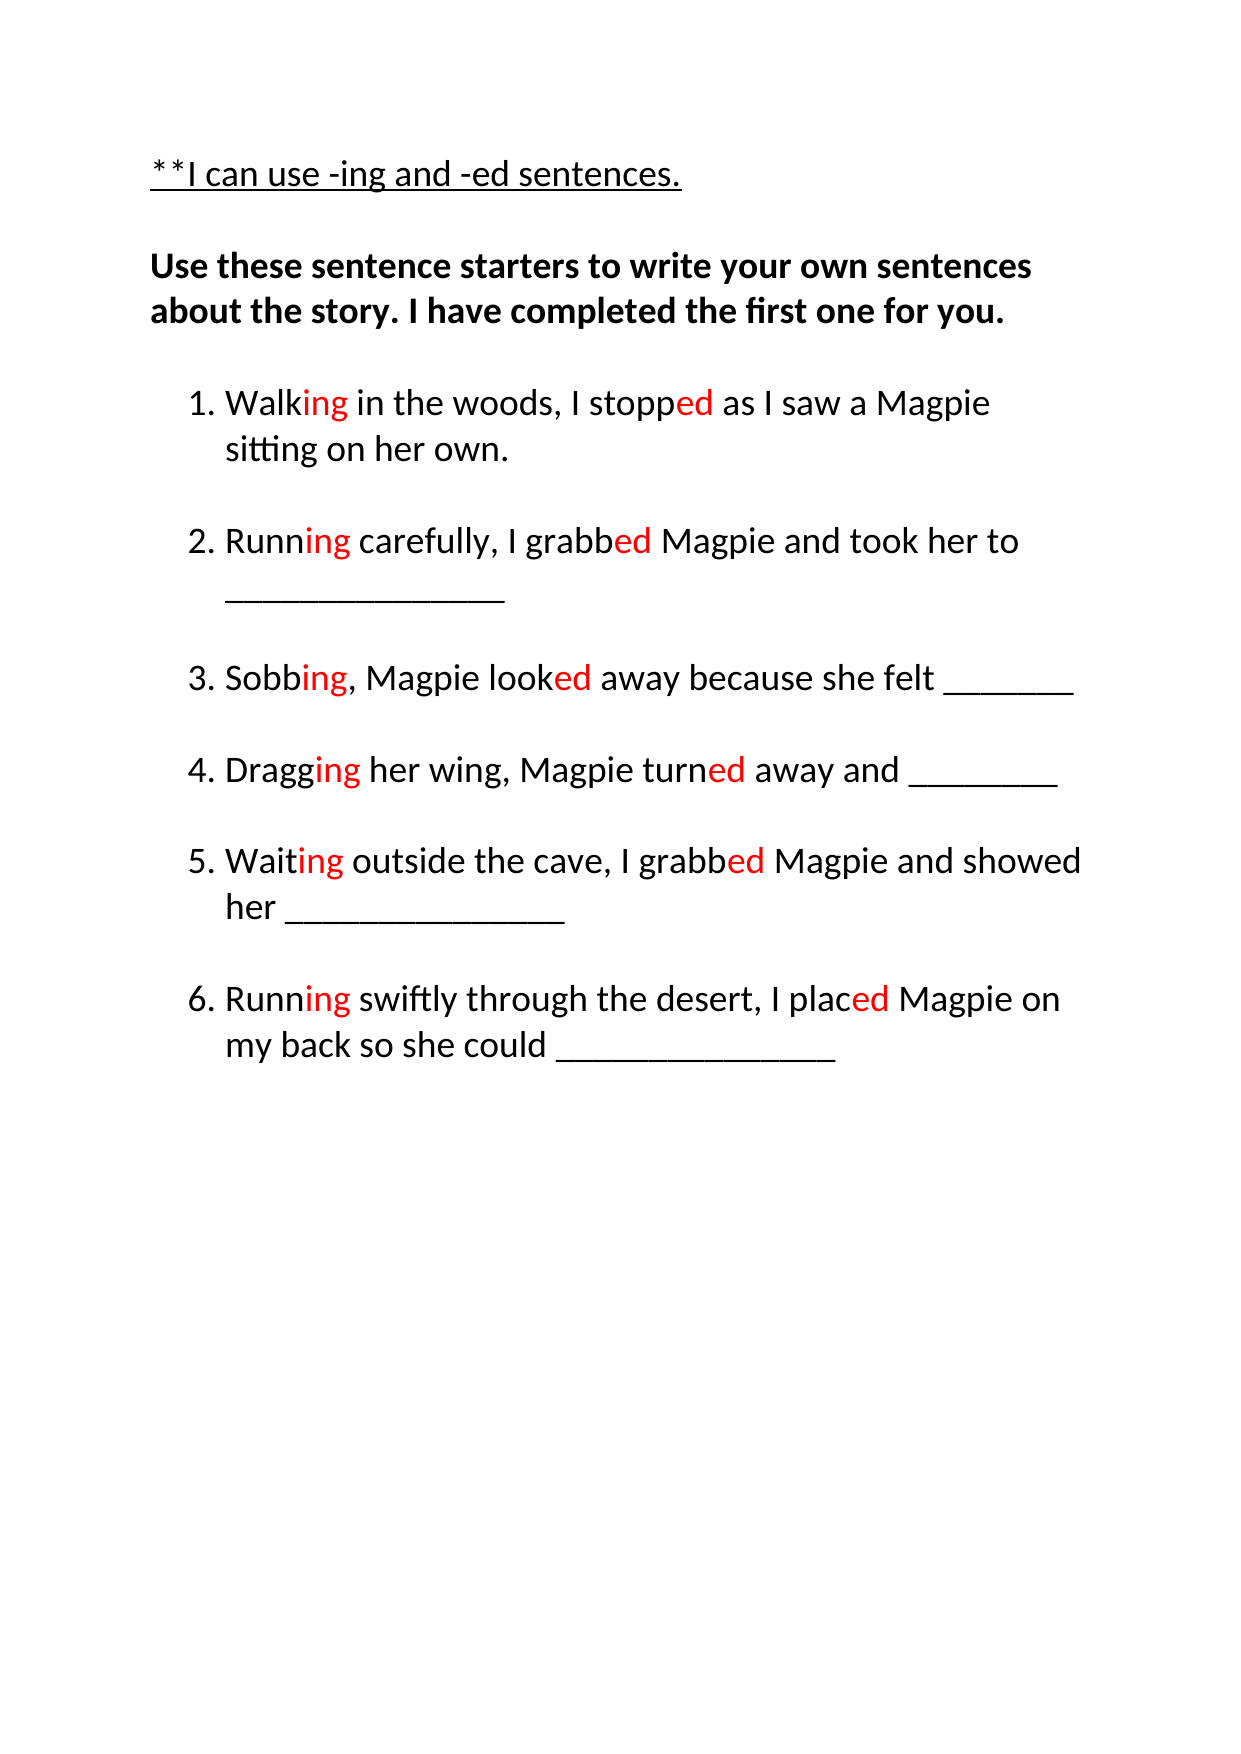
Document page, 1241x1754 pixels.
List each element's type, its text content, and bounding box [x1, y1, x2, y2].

list Dragging her wing, Magpie turned away and ________ [187, 746, 1090, 792]
list Walking in the woods, I stopped as I saw a Magpie sitting on her own. [187, 379, 1090, 471]
list Sobbing, Magpie looked away because she felt _______ [187, 654, 1090, 700]
list Waiting outside the cave, I grabbed Magpie and showed her _______________ [187, 837, 1090, 929]
text **I can use -ing and -ed sentences. [150, 150, 1090, 196]
list Running carefully, I grabbed Magpie and took her to _______________ [187, 517, 1090, 608]
text Use these sentence starters to write your own sentences about the story. I have completed the first one for you. [150, 242, 1090, 333]
list Running swiftly through the desert, I placed Magpie on my back so she could _______________ [187, 975, 1090, 1067]
